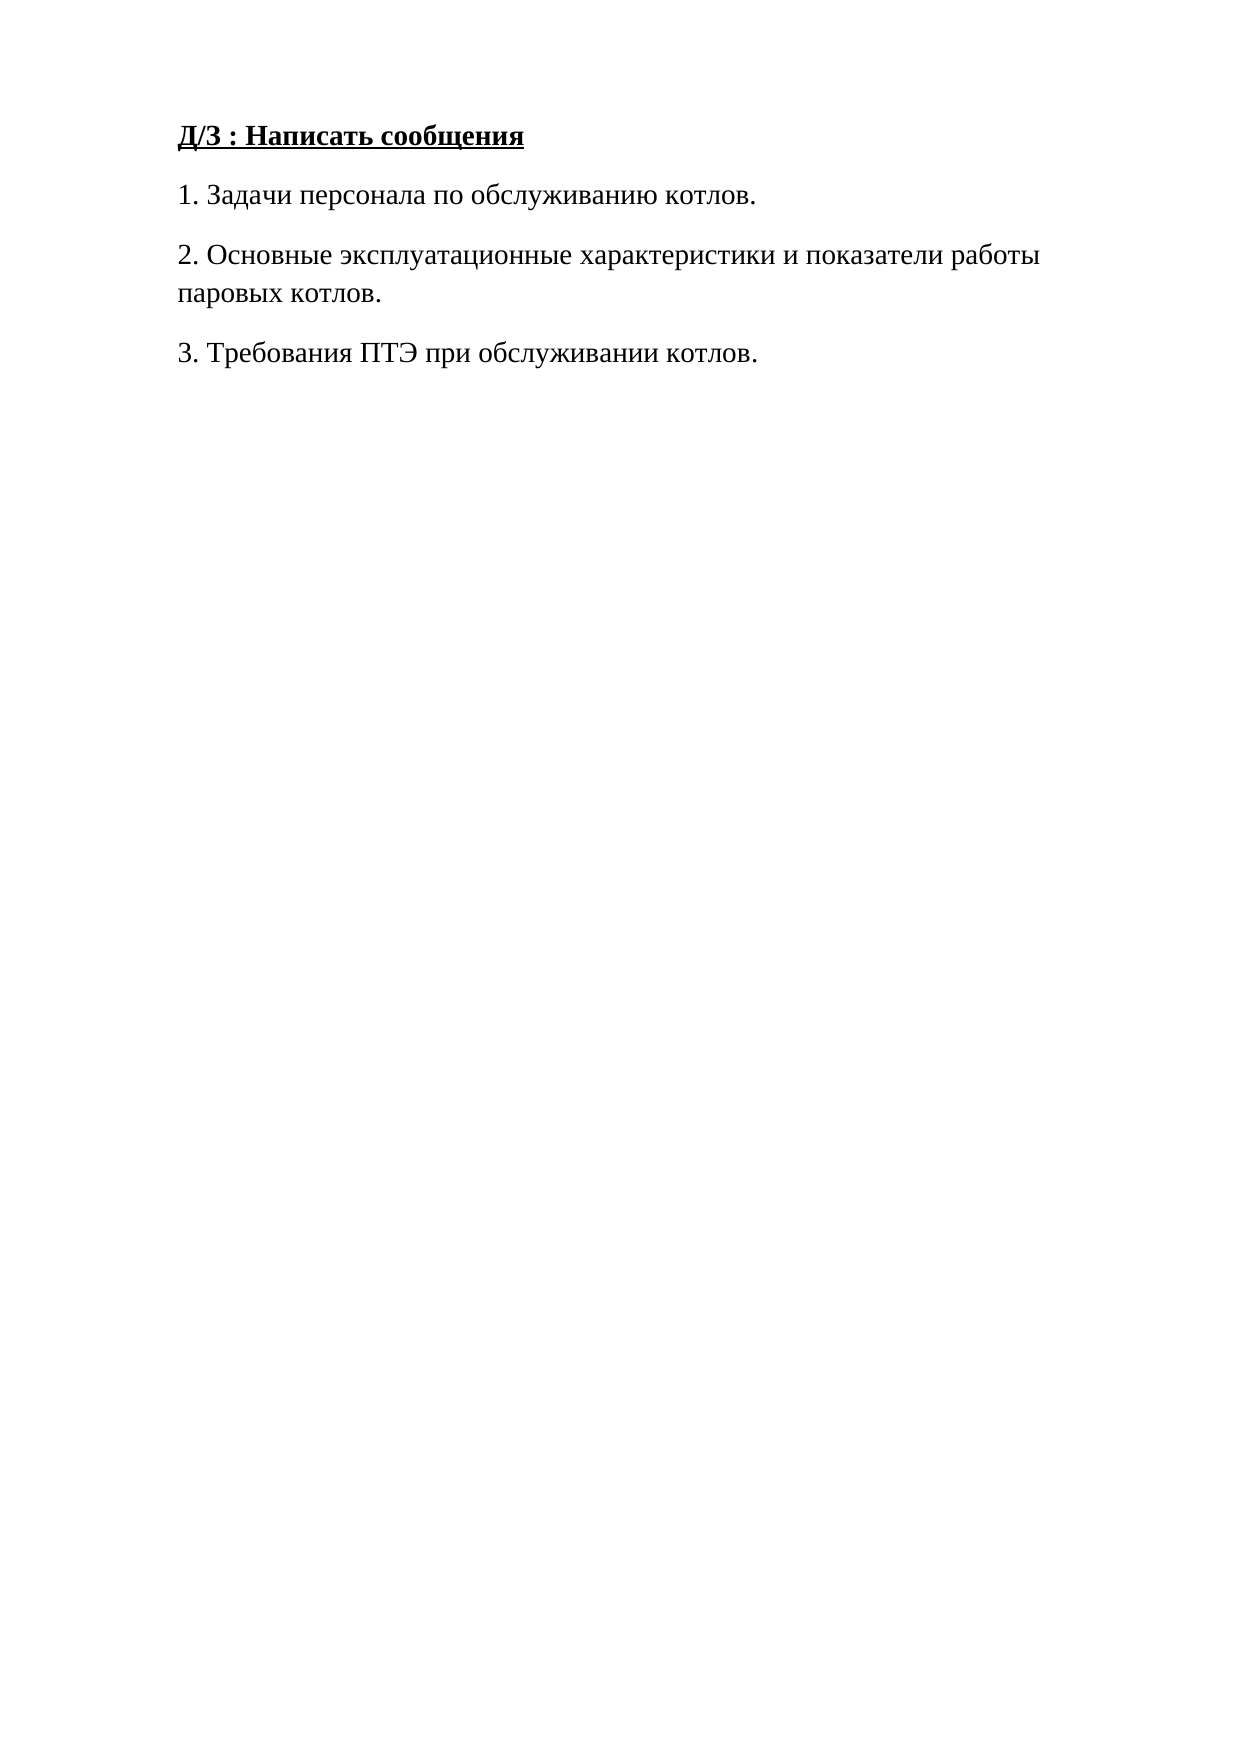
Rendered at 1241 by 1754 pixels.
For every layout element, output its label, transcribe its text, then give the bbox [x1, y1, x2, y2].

text 3. Требования ПТЭ при обслуживании котлов. [177, 335, 1152, 368]
text 1. Задачи персонала по обслуживанию котлов. [177, 177, 1152, 211]
text 2. Основные эксплуатационные характеристики и показатели работы паровых котлов. [177, 237, 1152, 309]
text Д/З : Написать сообщения [177, 118, 1152, 152]
